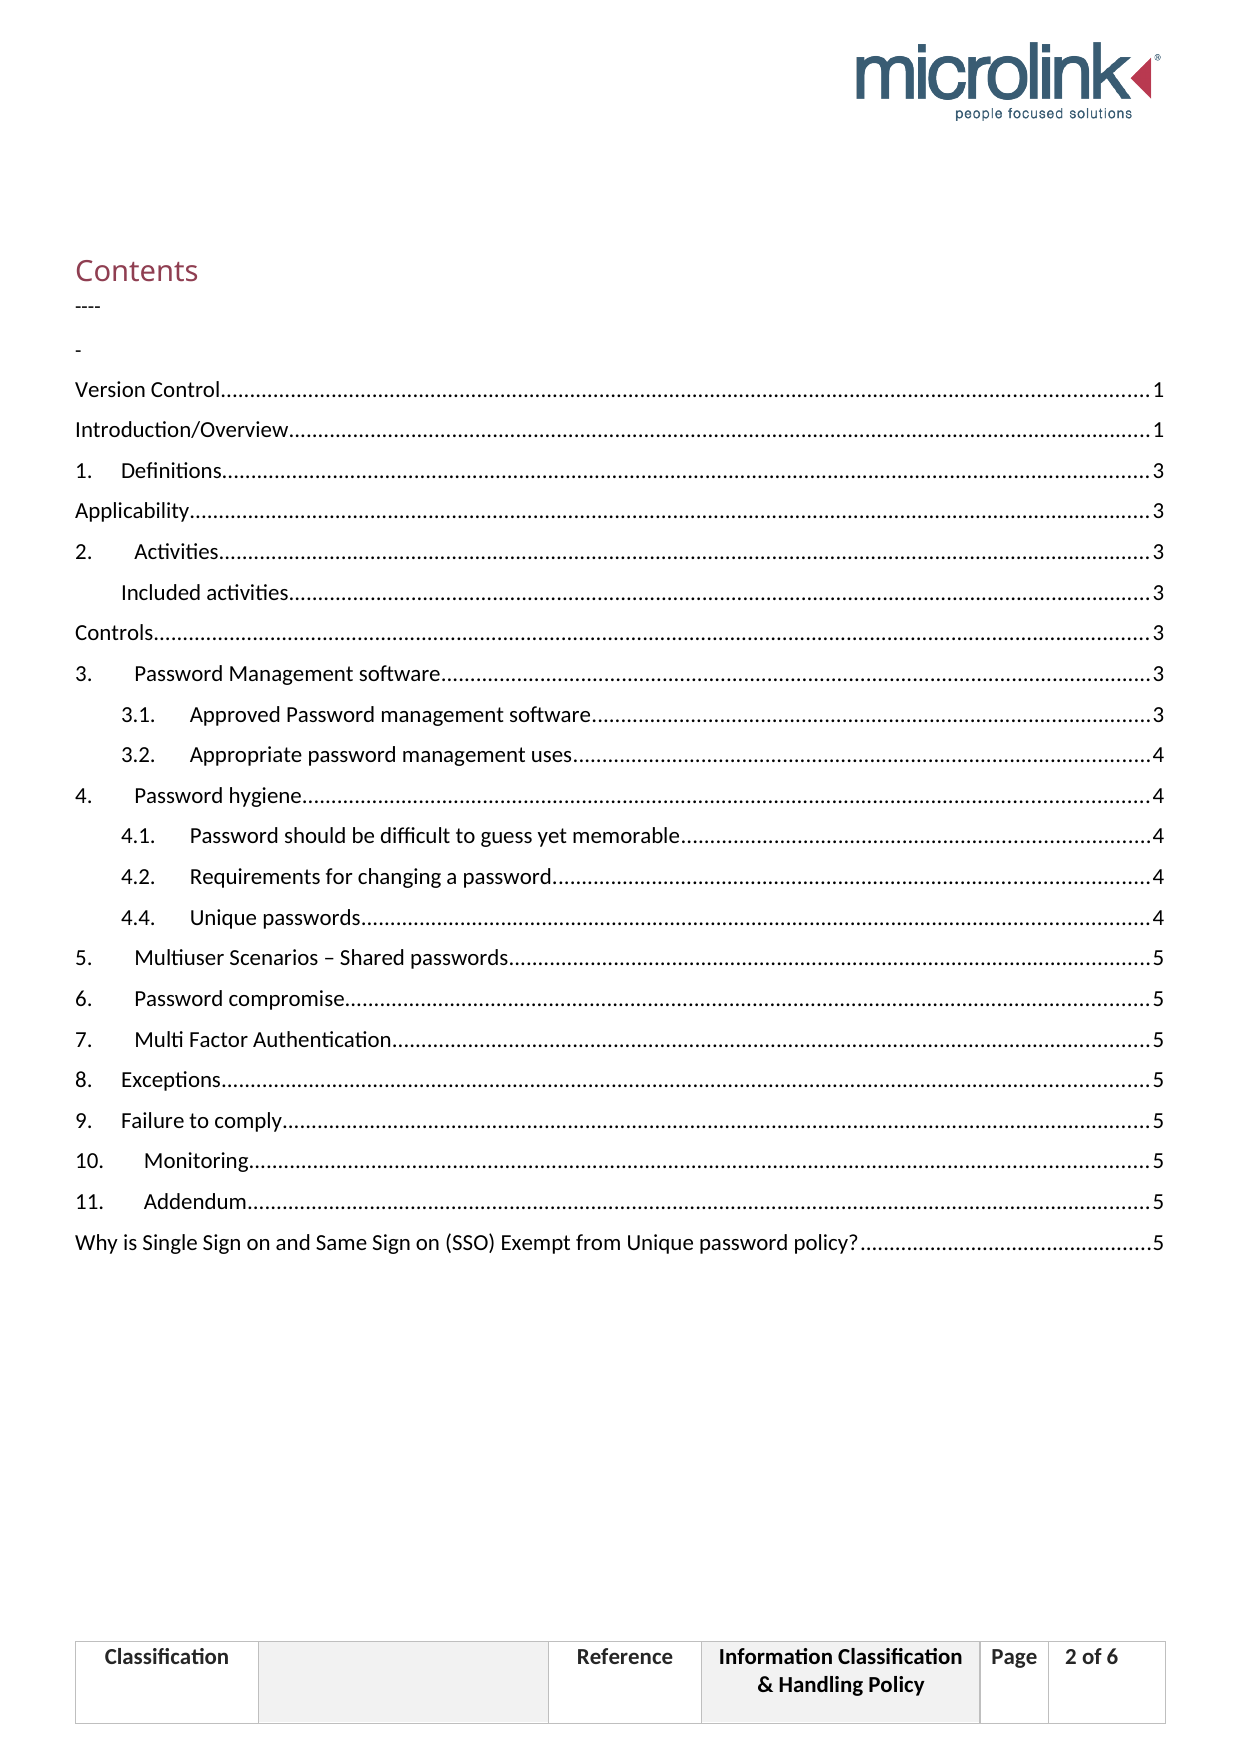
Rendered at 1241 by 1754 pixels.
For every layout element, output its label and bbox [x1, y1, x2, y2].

picture [841, 35, 1166, 133]
